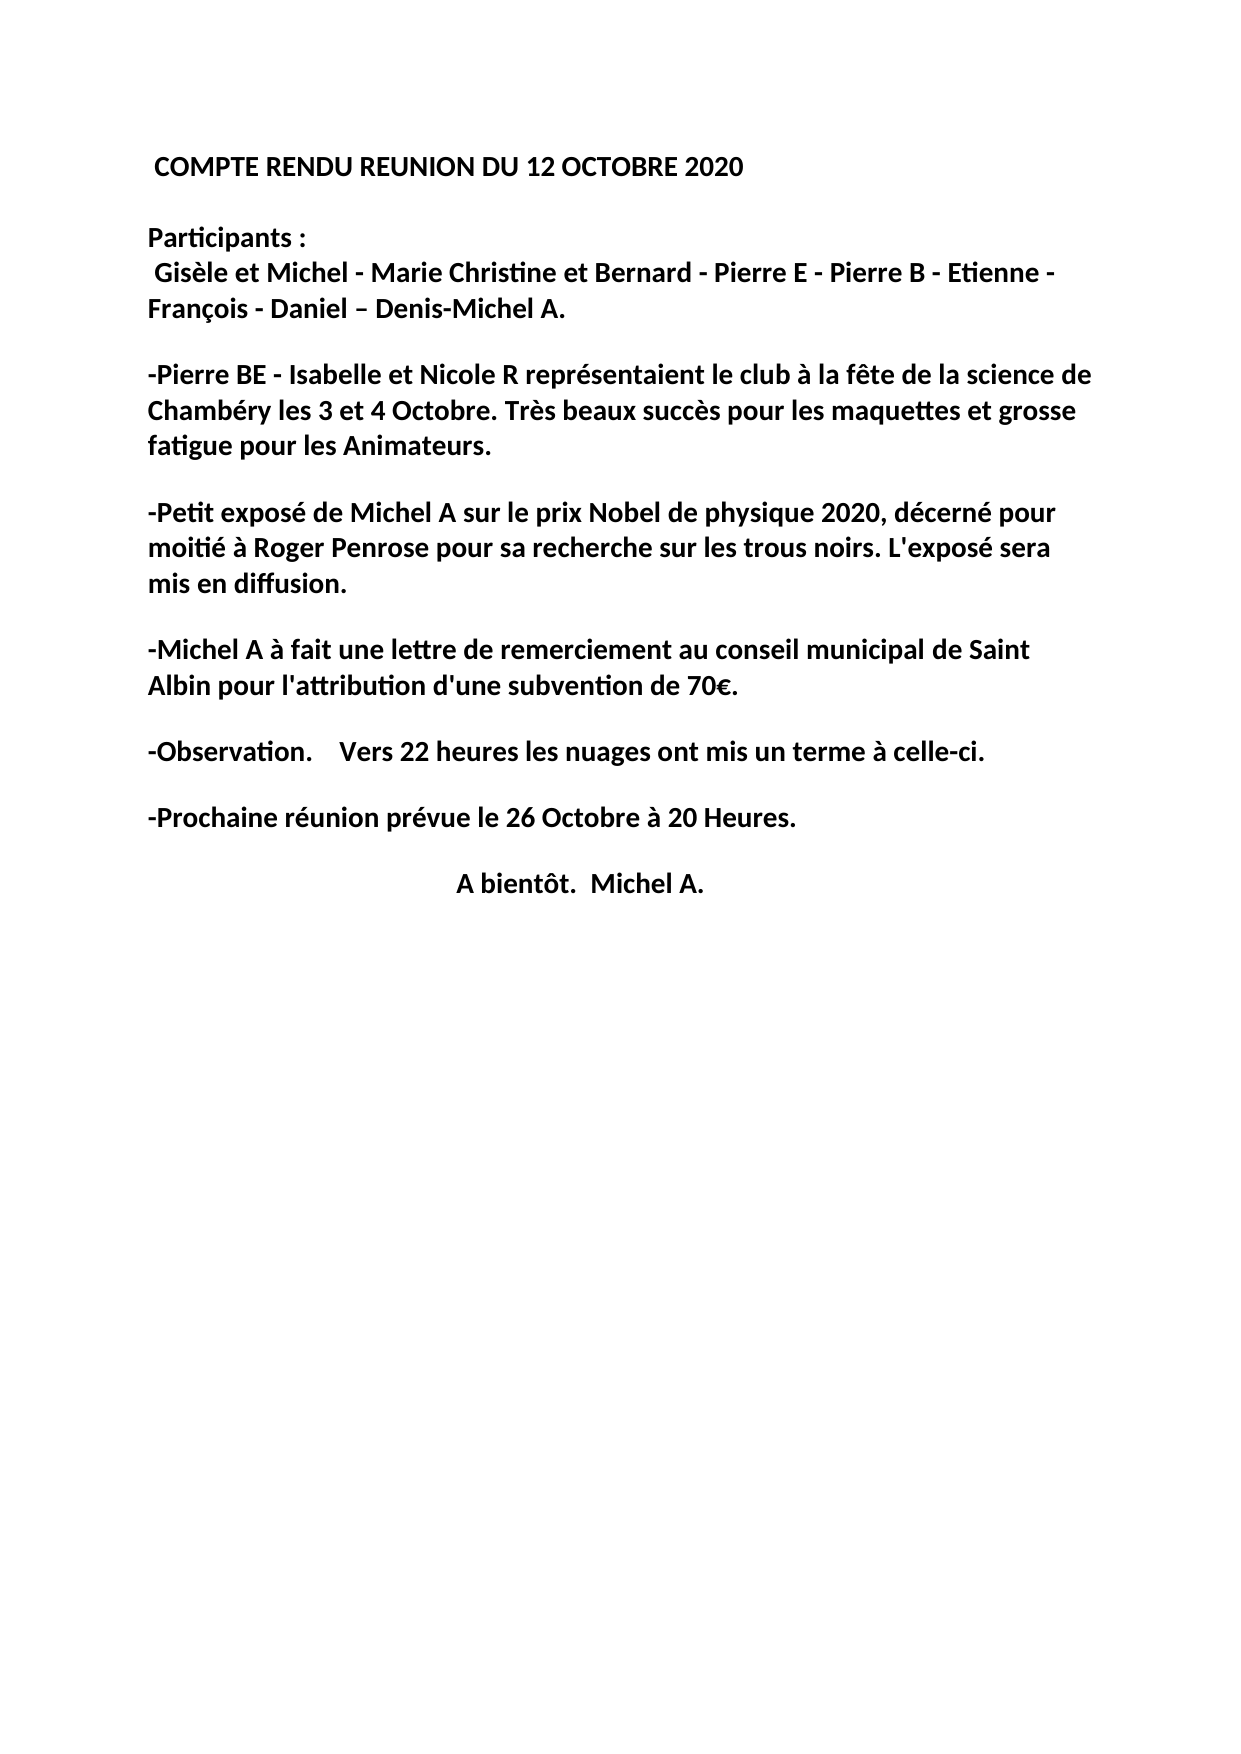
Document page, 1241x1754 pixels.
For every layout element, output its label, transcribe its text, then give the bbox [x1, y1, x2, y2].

text -Prochaine réunion prévue le 26 Octobre à 20 Heures. [148, 799, 1093, 834]
text -Pierre BE - Isabelle et Nicole R représentaient le club à la fête de la science de Chambéry les 3 et 4 Octobre. Très beaux succès pour les maquettes et grosse fatigue pour les Animateurs. [148, 356, 1093, 463]
text A bientôt. Michel A. [148, 865, 1093, 901]
text COMPTE RENDU REUNION DU 12 OCTOBRE 2020 [148, 148, 1093, 183]
text -Petit exposé de Michel A sur le prix Nobel de physique 2020, décerné pour moitié à Roger Penrose pour sa recherche sur les trous noirs. L'exposé sera mis en diffusion. [148, 494, 1093, 601]
text Gisèle et Michel - Marie Christine et Bernard - Pierre E - Pierre B - Etienne - François - Daniel – Denis-Michel A. [148, 254, 1093, 326]
text -Observation. Vers 22 heures les nuages ont mis un terme à celle-ci. [148, 733, 1093, 768]
text Participants : [148, 219, 1093, 254]
text -Michel A à fait une lettre de remerciement au conseil municipal de Saint Albin pour l'attribution d'une subvention de 70€. [148, 631, 1093, 702]
